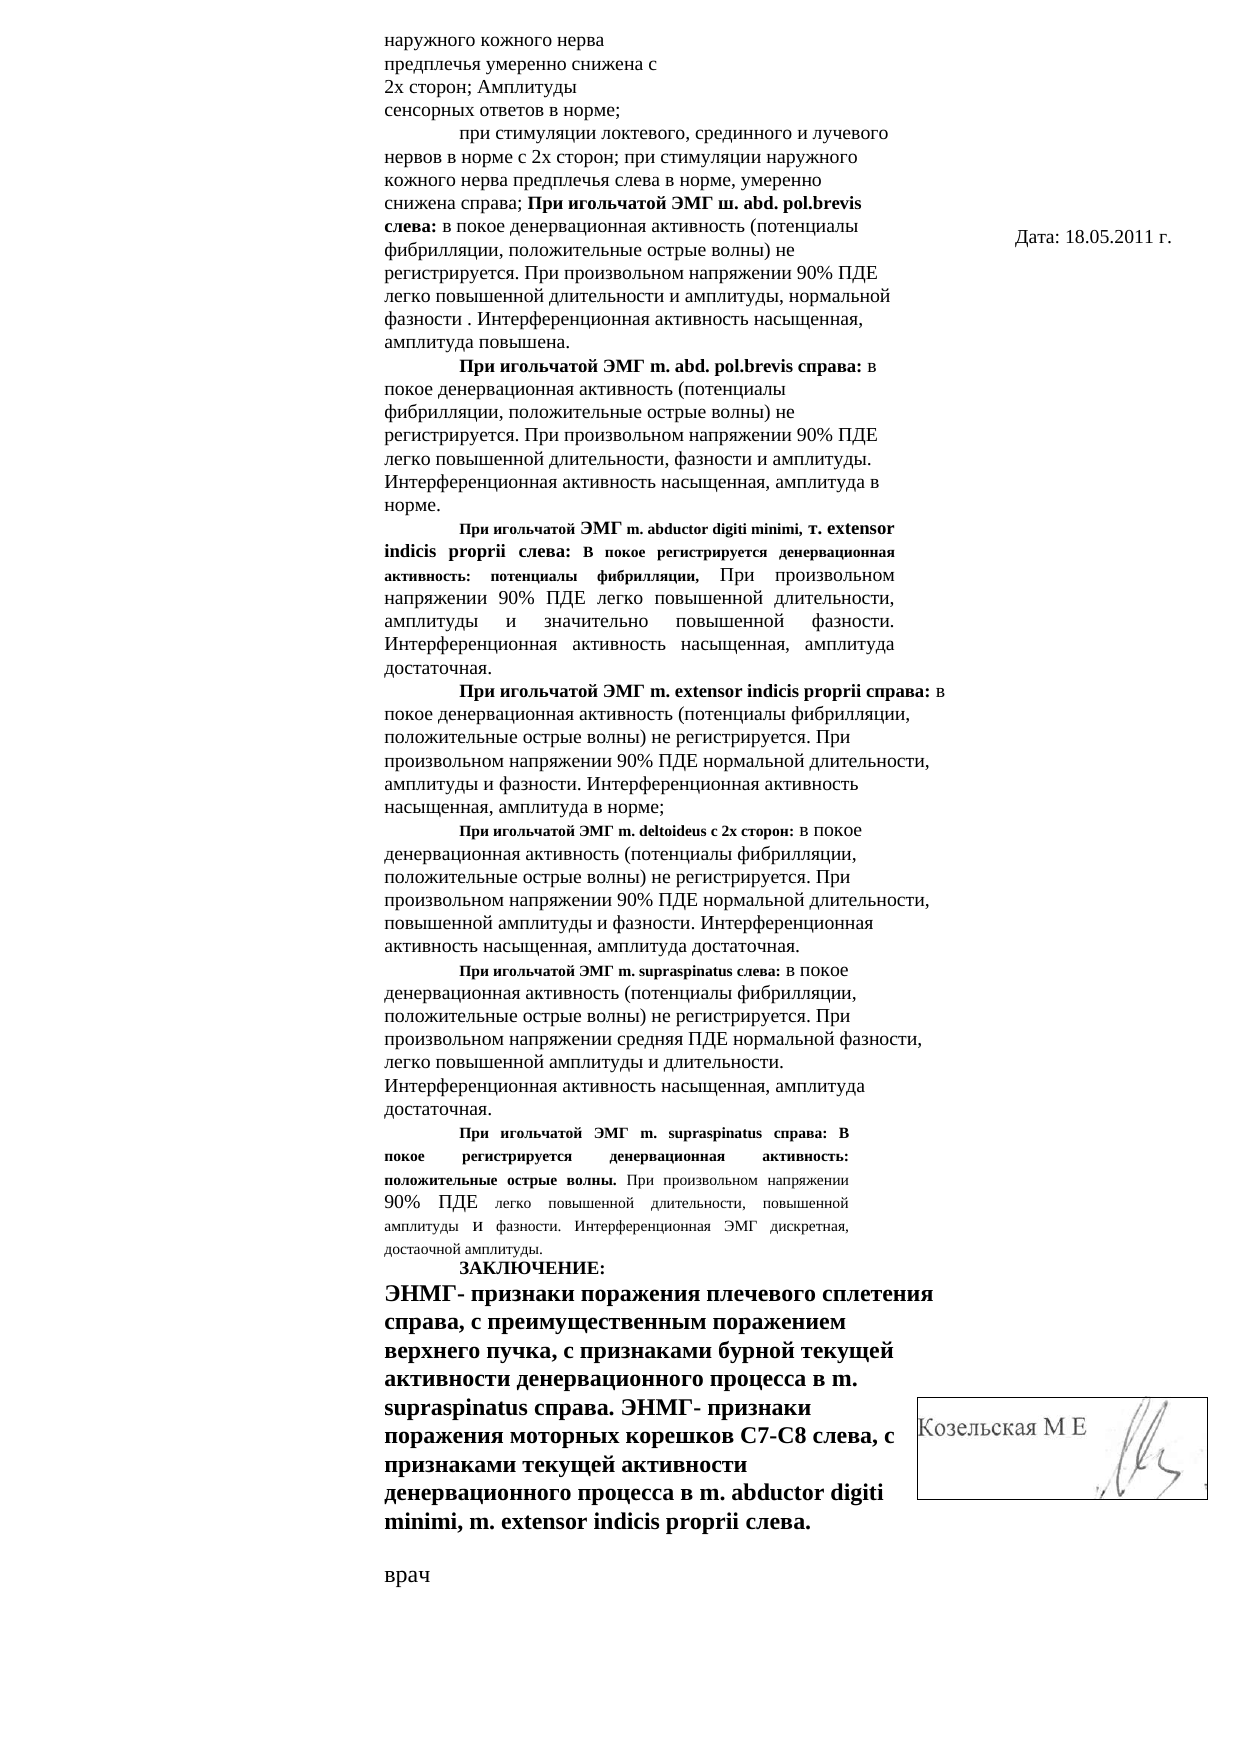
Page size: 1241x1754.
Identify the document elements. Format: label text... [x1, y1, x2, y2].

text при стимуляции локтевого, срединного и лучевого нервов в норме с 2х сторон; при стимуляции наружного кожного нерва предплечья слева в норме, умеренно снижена справа; При игольчатой ЭМГ ш. abd. pol.brevis слева: в покое денервационная активность (потенциалы фибрилляции, положительные острые волны) не регистрируется. При произвольном напряжении 90% ПДЕ легко повышенной длительности и амплитуды, нормальной фазности . Интерференционная активность насыщенная, амплитуда повышена. [384, 121, 895, 353]
text ЗАКЛЮЧЕНИЕ: [384, 1259, 941, 1278]
text ЭНМГ- признаки поражения плечевого сплетения справа, с преимущественным поражением верхнего пучка, с признаками бурной текущей активности денервационного процесса в m. supraspinatus справа. ЭНМГ- признаки поражения моторных корешков С7-С8 слева, с признаками текущей активности денервационного процесса в m. abductor digiti minimi, m. extensor indicis proprii слева. [384, 1278, 941, 1535]
text При игольчатой ЭМГ m. abd. pol.brevis справа: в покое денервационная активность (потенциалы фибрилляции, положительные острые волны) не регистрируется. При произвольном напряжении 90% ПДЕ легко повышенной длительности, фазности и амплитуды. Интерференционная активность насыщенная, амплитуда в норме. [384, 353, 895, 516]
text При игольчатой ЭМГ m. extensor indicis proprii справа: в покое денервационная активность (потенциалы фибрилляции, положительные острые волны) не регистрируется. При произвольном напряжении 90% ПДЕ нормальной длительности, амплитуды и фазности. Интерференционная активность насыщенная, амплитуда в норме; [384, 679, 953, 818]
text При игольчатой ЭМГ m. abductor digiti minimi, т. extensor indicis proprii слева: В покое регистрируется денервационная активность: потенциалы фибрилляции, При произвольном напряжении 90% ПДЕ легко повышенной длительности, амплитуды и значительно повышенной фазности. Интерференционная активность насыщенная, амплитуда достаточная. [384, 516, 895, 679]
text Дата: 18.05.2011 г. [1015, 228, 1172, 248]
picture [918, 1398, 1207, 1499]
text При игольчатой ЭМГ m. supraspinatus слева: в покое денервационная активность (потенциалы фибрилляции, положительные острые волны) не регистрируется. При произвольном напряжении средняя ПДЕ нормальной фазности, легко повышенной амплитуды и длительности. Интерференционная активность насыщенная, амплитуда достаточная. [384, 957, 953, 1120]
text При игольчатой ЭМГ m. deltoideus с 2х сторон: в покое денервационная активность (потенциалы фибрилляции, положительные острые волны) не регистрируется. При произвольном напряжении 90% ПДЕ нормальной длительности, повышенной амплитуды и фазности. Интерференционная активность насыщенная, амплитуда достаточная. [384, 818, 953, 957]
text При игольчатой ЭМГ m. supraspinatus справа: В покое регистрируется денервационная активность: положительные острые волны. При произвольном напряжении 90% ПДЕ легко повышенной длительности, повышенной амплитуды и фазности. Интерференционная ЭМГ дискретная, достаочной амплитуды. [384, 1120, 849, 1259]
text врач [384, 1564, 941, 1588]
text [384, 28, 670, 121]
